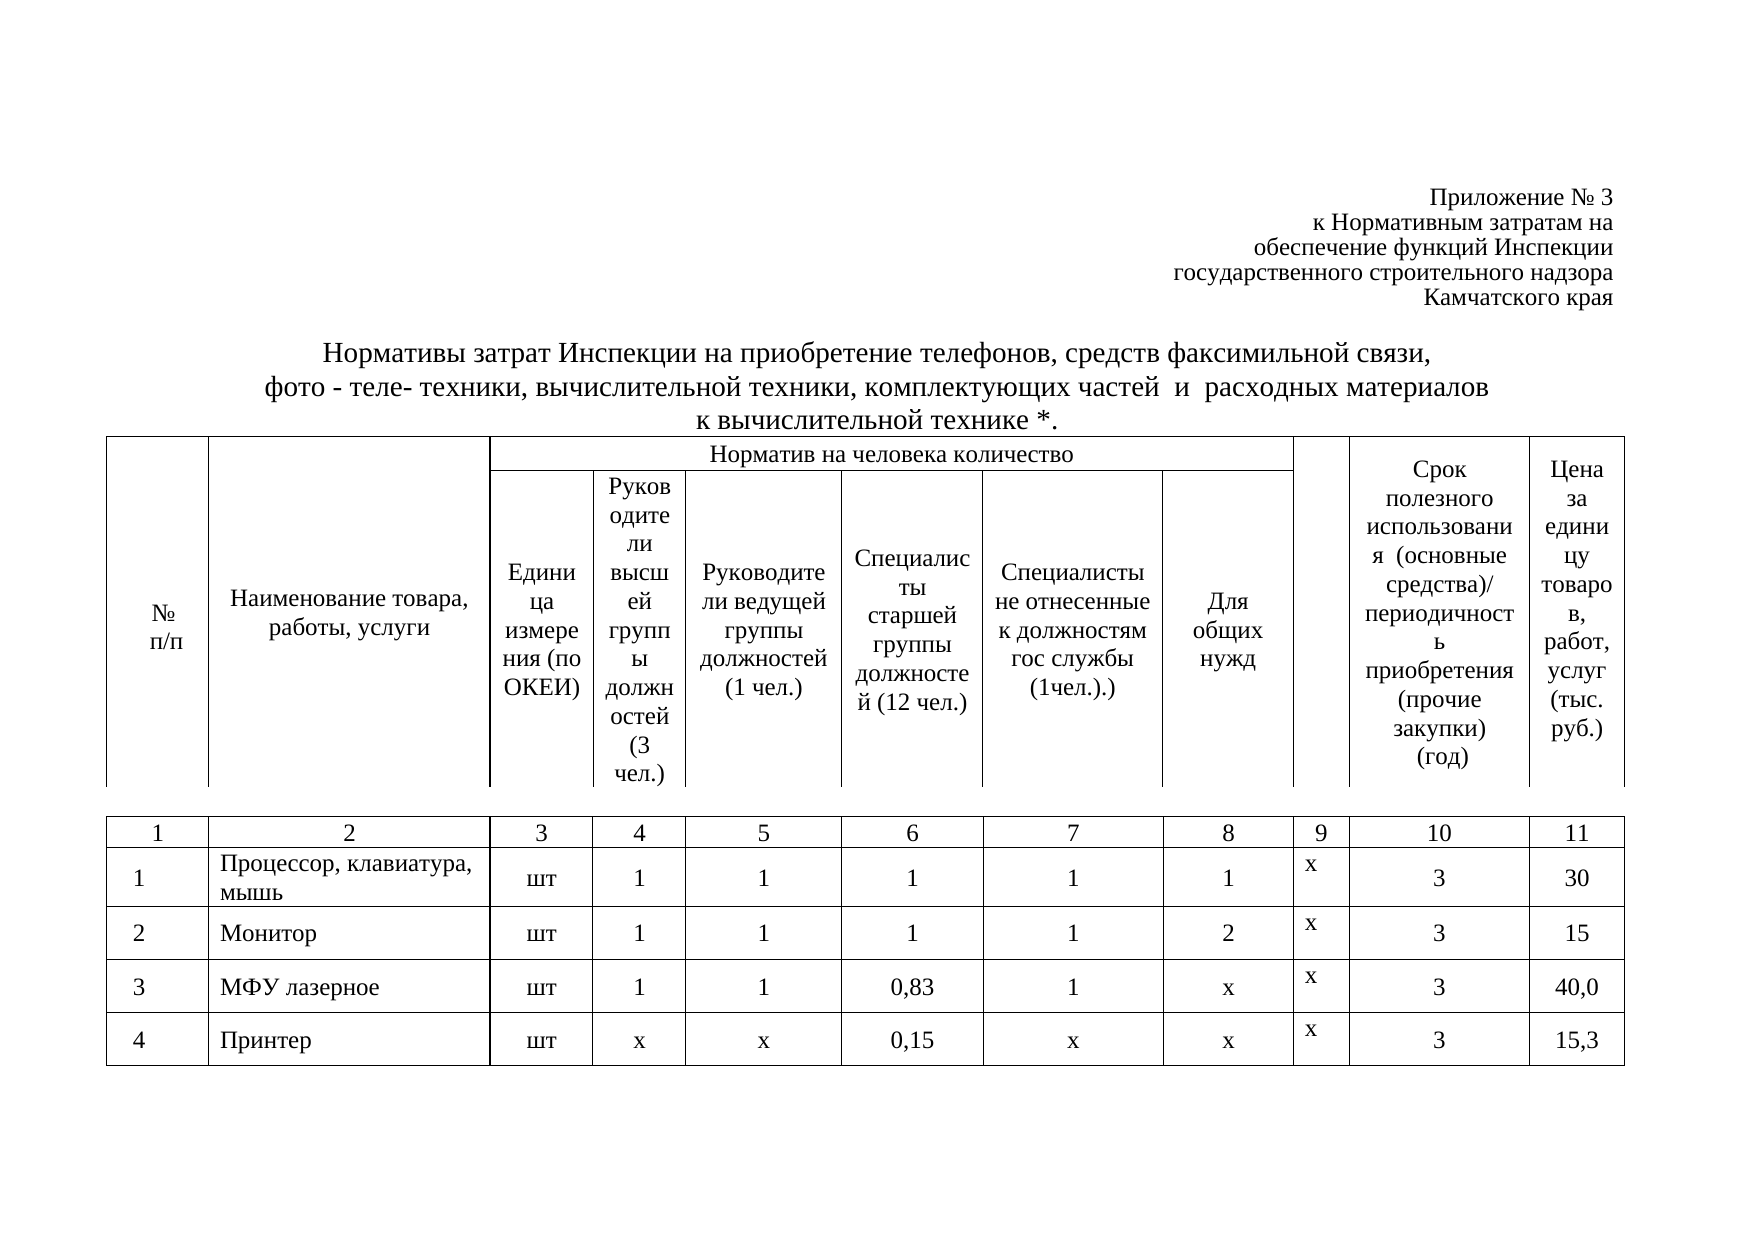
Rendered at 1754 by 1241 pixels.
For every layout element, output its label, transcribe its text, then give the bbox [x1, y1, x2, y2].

table_cell 1 [686, 960, 841, 1012]
text Нормативы затрат Инспекции на приобретение телефонов, средств факсимильной связи, [118, 335, 1636, 369]
table_cell [107, 848, 208, 906]
table_cell [107, 1013, 208, 1065]
table_header 4 [593, 817, 685, 847]
table_cell х [984, 1013, 1163, 1065]
table_cell Руководители высшей группы должностей (3 чел.) [594, 471, 685, 787]
text к вычислительной технике *. [118, 402, 1636, 436]
text фото - теле- техники, вычислительной техники, комплектующих частей и расходных материалов [118, 369, 1636, 402]
table_cell 1 [686, 907, 841, 959]
table_header Норматив на человека количество [491, 437, 1293, 470]
table_cell 0,15 [842, 1013, 983, 1065]
table_cell х [1294, 960, 1349, 1012]
table_cell 3 [1350, 848, 1529, 906]
table_header 1 [107, 817, 208, 847]
table_header Срок полезного использования (основные средства)/ периодичность приобретения (прочие закупки) (год) [1350, 437, 1529, 787]
table_cell х [1294, 907, 1349, 959]
table_header 3 [491, 817, 592, 847]
table_cell 0,83 [842, 960, 983, 1012]
table_header 7 [984, 817, 1163, 847]
table_cell 3 [1350, 1013, 1529, 1065]
table_cell 15,3 [1530, 1013, 1624, 1065]
table_header 2 [209, 817, 489, 847]
table_header 11 [1530, 817, 1624, 847]
table_cell 3 [1350, 960, 1529, 1012]
table_cell 30 [1530, 848, 1624, 906]
table_header 8 [1164, 817, 1293, 847]
table_cell х [1164, 1013, 1293, 1065]
table_cell шт [491, 960, 592, 1012]
table_cell 1 [984, 907, 1163, 959]
table_cell Монитор [209, 907, 489, 959]
table_header 5 [686, 817, 841, 847]
table_cell Специалисты старшей группы должностей (12 чел.) [842, 471, 982, 787]
table_header Наименование товара, работы, услуги [209, 437, 489, 787]
table_cell Руководители ведущей группы должностей (1 чел.) [686, 471, 841, 787]
table_header 10 [1350, 817, 1529, 847]
table_cell шт [491, 848, 592, 906]
table_cell 15 [1530, 907, 1624, 959]
table_cell 3 [1350, 907, 1529, 959]
table_header 6 [842, 817, 983, 847]
table_cell 1 [842, 848, 983, 906]
table_cell МФУ лазерное [209, 960, 489, 1012]
table_cell x [1164, 960, 1293, 1012]
table_cell Принтер [209, 1013, 489, 1065]
table_cell шт [491, 907, 592, 959]
table_header № п/п [107, 437, 208, 787]
table_cell 1 [686, 848, 841, 906]
table_cell 1 [593, 960, 685, 1012]
table_cell 40,0 [1530, 960, 1624, 1012]
table_cell 1 [1164, 848, 1293, 906]
table_header Приложение № 3 к Нормативным затратам на обеспечение функций Инспекции государственного строительного надзора Камчатского края [107, 185, 1624, 335]
table_cell x [593, 1013, 685, 1065]
table_cell 1 [984, 960, 1163, 1012]
table_cell 1 [984, 848, 1163, 906]
table_header Цена за единицу товаров, работ, услуг (тыс. руб.) [1530, 437, 1624, 787]
table_cell Единица измерения (по ОКЕИ) [491, 471, 593, 787]
table_cell 1 [842, 907, 983, 959]
table_cell 2 [1164, 907, 1293, 959]
table_header 9 [1294, 817, 1349, 847]
table_header [1294, 437, 1349, 787]
table_cell 1 [593, 848, 685, 906]
table_cell [107, 907, 208, 959]
table_cell х [686, 1013, 841, 1065]
table_cell [107, 960, 208, 1012]
table_cell Для общих нужд [1163, 471, 1293, 787]
table_cell шт [491, 1013, 592, 1065]
table_cell Специалисты не отнесенные к должностям гос службы (1чел.).) [983, 471, 1162, 787]
table_cell 1 [593, 907, 685, 959]
table_cell х [1294, 848, 1349, 906]
table_cell Процессор, клавиатура, мышь [209, 848, 489, 906]
table_cell х [1294, 1013, 1349, 1065]
